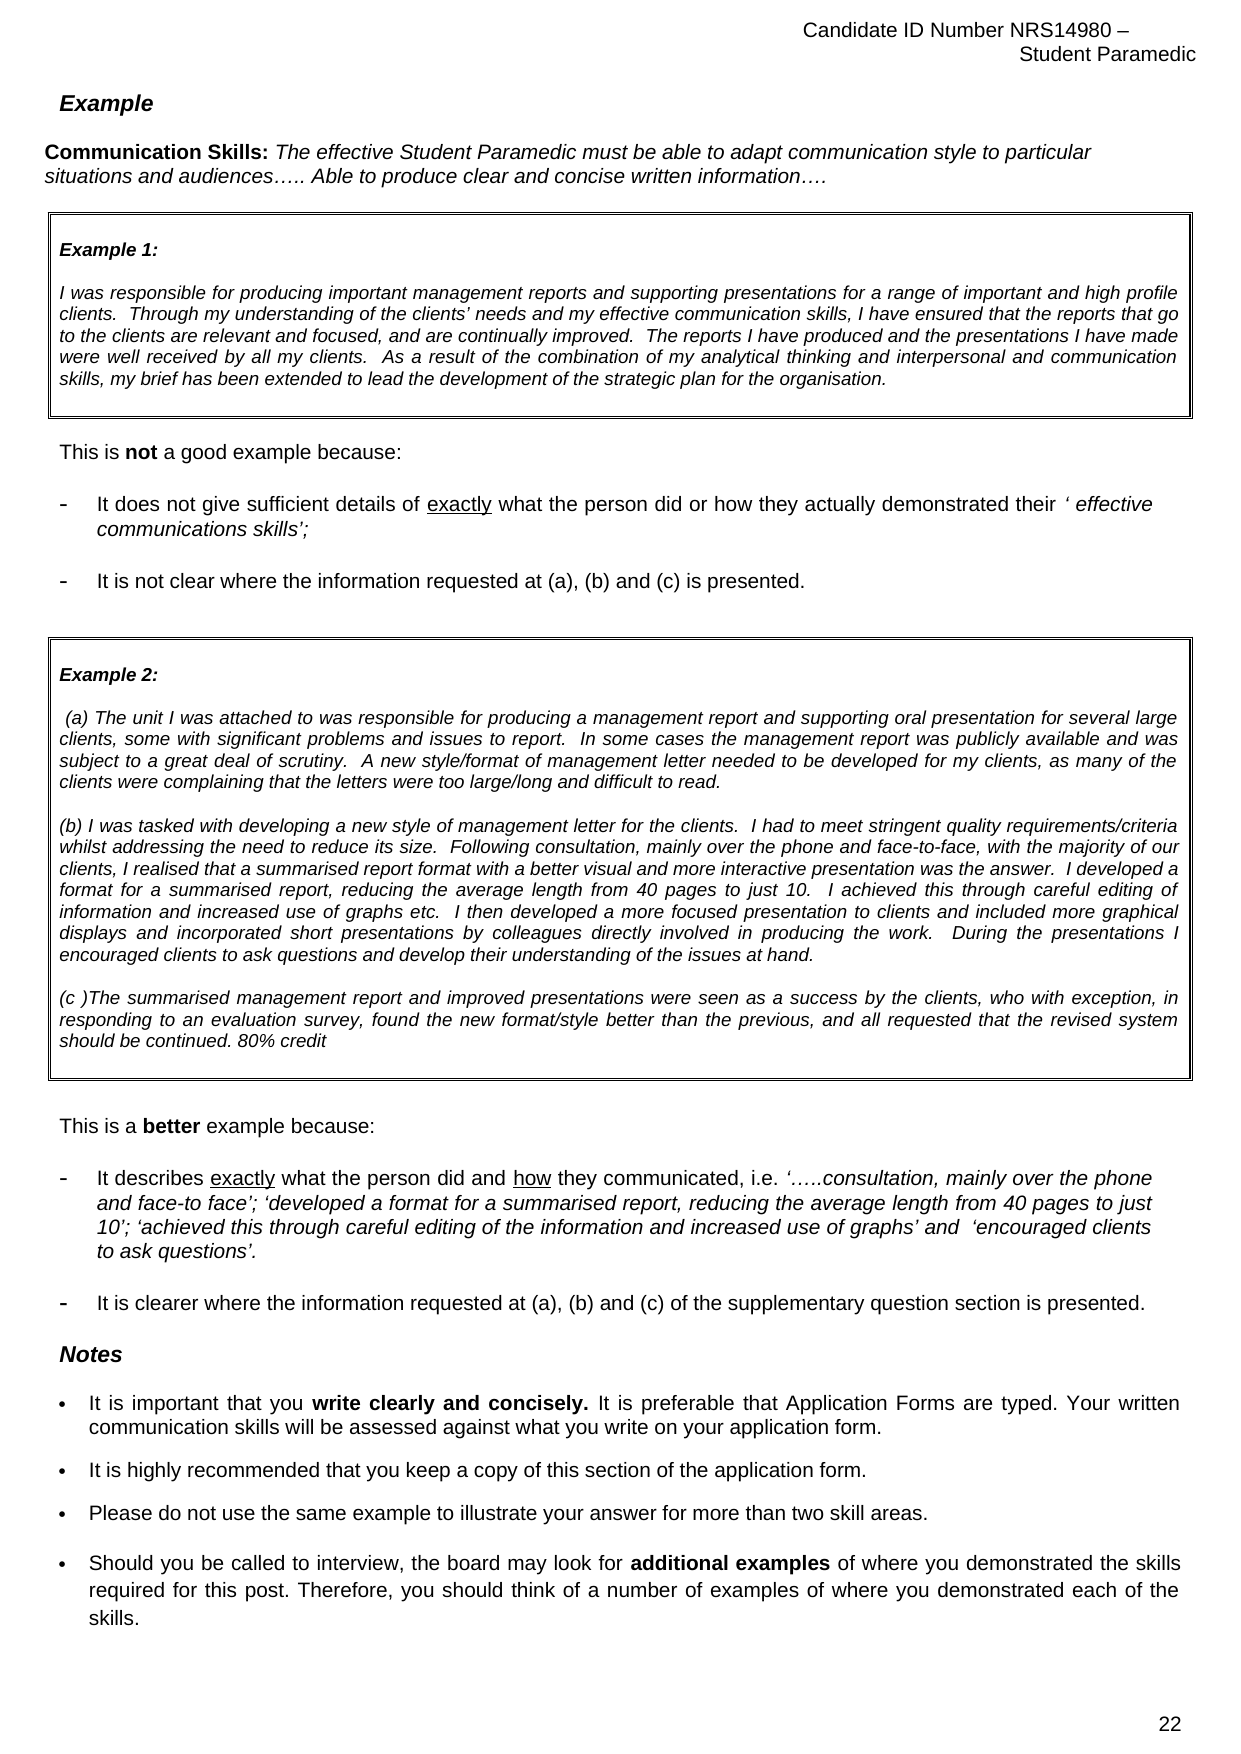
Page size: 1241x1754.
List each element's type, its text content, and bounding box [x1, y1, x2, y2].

text I was responsible for producing important management reports and supporting presentations for a range of important and high profile clients. Through my understanding of the clients’ needs and my effective communication skills, I have ensured that the reports that go to the clients are relevant and focused, and are continually improved. The reports I have produced and the presentations I have made were well received by all my clients. As a result of the combination of my analytical thinking and interpersonal and communication skills, my brief has been extended to lead the development of the strategic plan for the organisation. [59, 282, 1181, 389]
text Notes [59, 1341, 1181, 1367]
list It does not give sufficient details of exactly what the person did or how they actually demonstrated their ‘ effective communications skills’; [59, 488, 1155, 541]
text (c )The summarised management report and improved presentations were seen as a success by the clients, who with exception, in responding to an evaluation survey, found the new format/style better than the previous, and all requested that the revised system should be continued. 80% credit [59, 987, 1181, 1052]
text Example [59, 89, 1181, 116]
list Please do not use the same example to illustrate your answer for more than two skill areas. [59, 1501, 1181, 1525]
text (b) I was tasked with developing a new style of management letter for the clients. I had to meet stringent quality requirements/criteria whilst addressing the need to reduce its size. Following consultation, mainly over the phone and face-to-face, with the majority of our clients, I realised that a summarised report format with a better visual and more interactive presentation was the answer. I developed a format for a summarised report, reducing the average length from 40 pages to just 10. I achieved this through careful editing of information and increased use of graphs etc. I then developed a more focused presentation to clients and included more graphical displays and incorporated short presentations by colleagues directly involved in producing the work. During the presentations I encouraged clients to ask questions and develop their understanding of the issues at hand. [59, 814, 1181, 965]
text (a) The unit I was attached to was responsible for producing a management report and supporting oral presentation for several large clients, some with significant problems and issues to report. In some cases the management report was publicly available and was subject to a great deal of scrutiny. A new style/format of management letter needed to be developed for my clients, as many of the clients were complaining that the letters were too large/long and difficult to read. [59, 707, 1181, 793]
list It is clearer where the information requested at (a), (b) and (c) of the supplementary question section is presented. [59, 1287, 1155, 1316]
list It is not clear where the information requested at (a), (b) and (c) is presented. [59, 565, 1155, 593]
list It is important that you write clearly and concisely. It is preferable that Application Forms are typed. Your written communication skills will be assessed against what you write on your application form. [59, 1391, 1181, 1439]
list It describes exactly what the person did and how they communicated, i.e. ‘…..consultation, mainly over the phone and face-to face’; ‘developed a format for a summarised report, reducing the average length from 40 pages to just 10’; ‘achieved this through careful editing of the information and increased use of graphs’ and ‘encouraged clients to ask questions’. [59, 1162, 1155, 1263]
list It is highly recommended that you keep a copy of this section of the application form. [59, 1458, 1181, 1482]
text This is a better example because: [59, 1114, 1155, 1138]
text Example 1: [59, 238, 1181, 260]
text This is not a good example because: [59, 440, 1155, 464]
list Should you be called to interview, the board may look for additional examples of where you demonstrated the skills required for this post. Therefore, you should think of a number of examples of where you demonstrated each of the skills. [59, 1551, 1181, 1629]
text Example 2: [59, 663, 1181, 685]
text Communication Skills: The effective Student Paramedic must be able to adapt communication style to particular situations and audiences….. Able to produce clear and concise written information…. [44, 140, 1155, 188]
